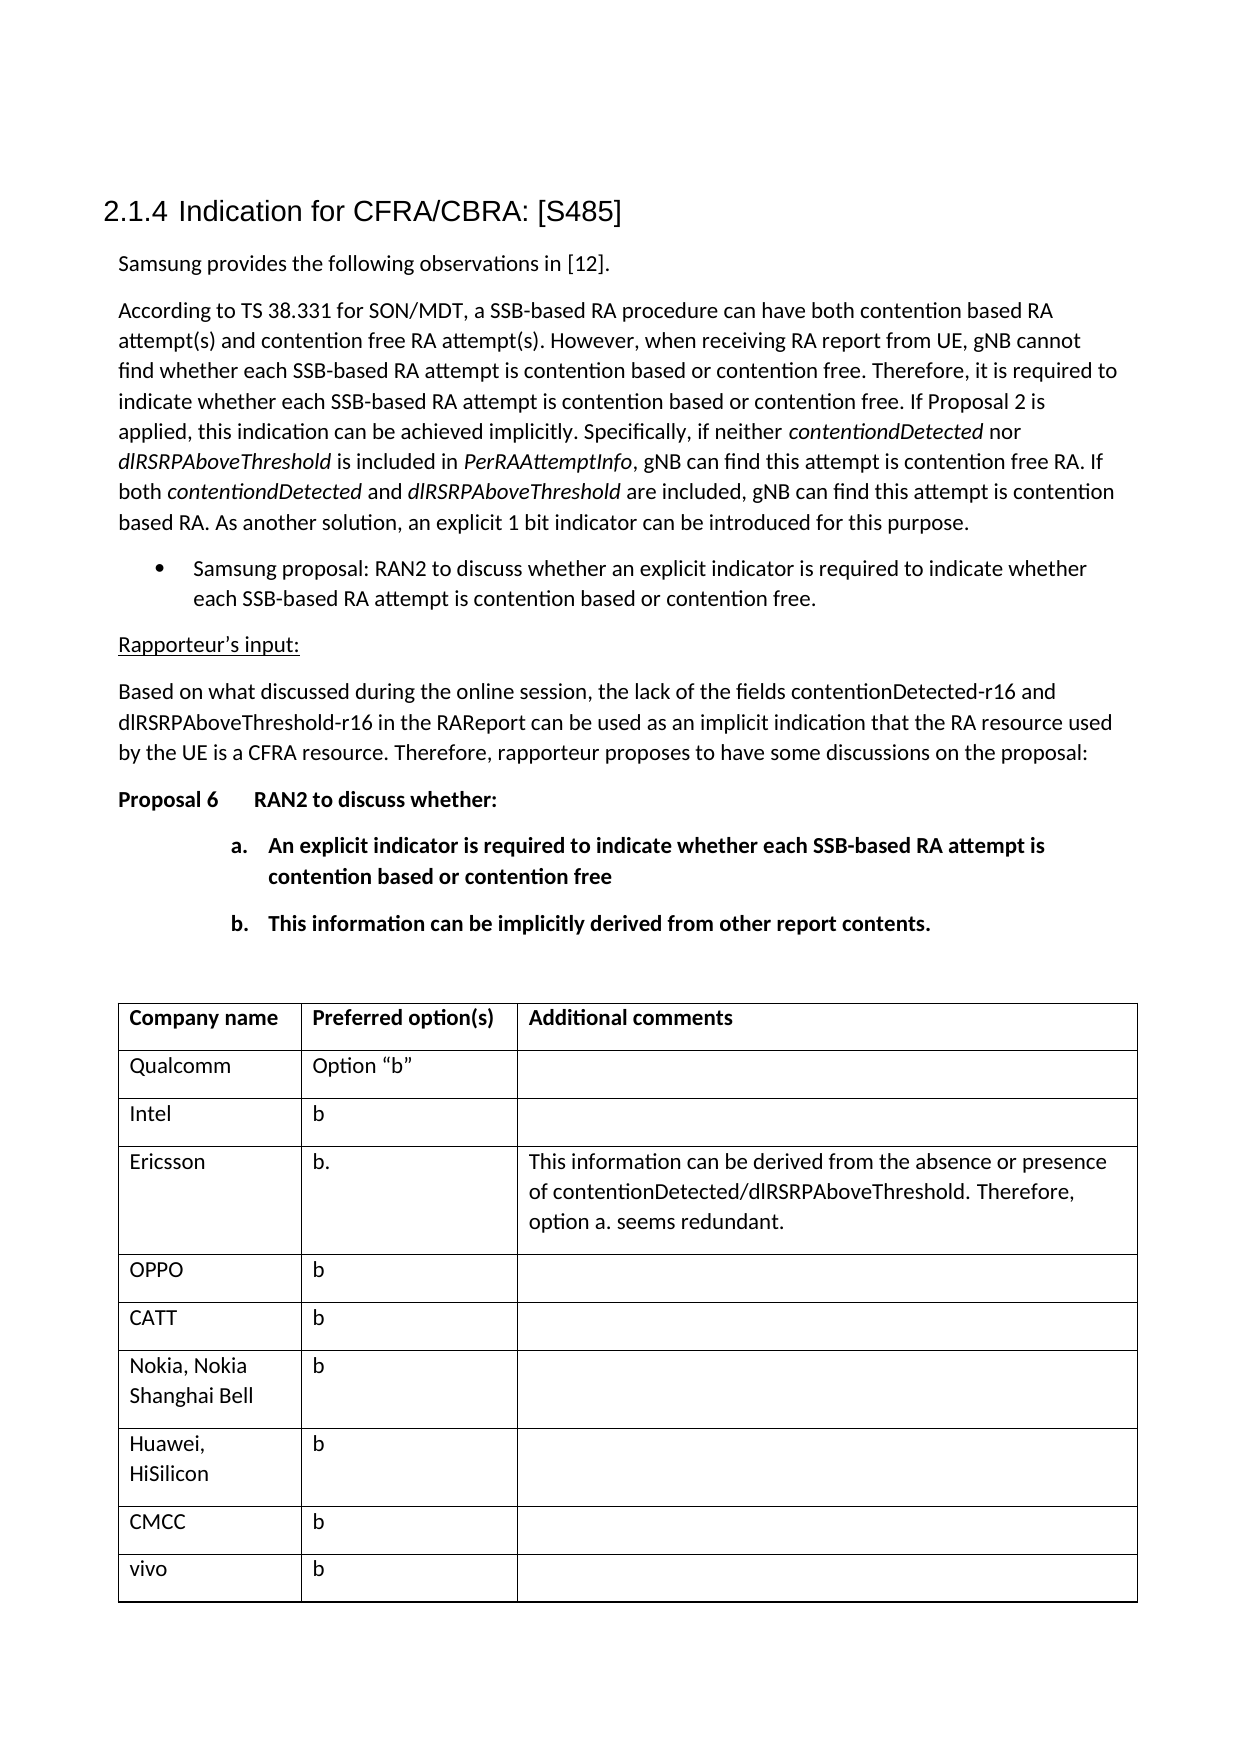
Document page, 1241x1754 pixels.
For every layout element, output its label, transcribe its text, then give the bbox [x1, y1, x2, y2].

table_cell b [302, 1351, 517, 1428]
table_cell b [302, 1303, 517, 1350]
table_cell Intel [119, 1099, 301, 1146]
text According to TS 38.331 for SON/MDT, a SSB-based RA procedure can have both contention based RA attempt(s) and contention free RA attempt(s). However, when receiving RA report from UE, gNB cannot find whether each SSB-based RA attempt is contention based or contention free. Therefore, it is required to indicate whether each SSB-based RA attempt is contention based or contention free. If Proposal 2 is applied, this indication can be achieved implicitly. Specifically, if neither contentiondDetected nor dlRSRPAboveThreshold is included in PerRAAttemptInfo, gNB can find this attempt is contention free RA. If both contentiondDetected and dlRSRPAboveThreshold are included, gNB can find this attempt is contention based RA. As another solution, an explicit 1 bit indicator can be introduced for this purpose. [118, 296, 1122, 536]
table_cell This information can be derived from the absence or presence of contentionDetected/dlRSRPAboveThreshold. Therefore, option a. seems redundant. [518, 1147, 1137, 1254]
table_cell [518, 1303, 1137, 1350]
table_cell OPPO [119, 1255, 301, 1302]
table_cell [518, 1351, 1137, 1428]
table_cell [518, 1555, 1137, 1601]
table_header Additional comments [518, 1004, 1137, 1050]
table_cell [518, 1255, 1137, 1302]
table_cell b [302, 1255, 517, 1302]
table_cell Option “b” [302, 1051, 517, 1098]
table_cell b. [302, 1147, 517, 1254]
table_cell [518, 1507, 1137, 1553]
subtitle Indication for CFRA/CBRA: [S485] [103, 194, 1122, 228]
table_cell vivo [119, 1555, 301, 1601]
table_cell b [302, 1555, 517, 1601]
table_cell [518, 1051, 1137, 1098]
table_cell [518, 1099, 1137, 1146]
text Rapporteur’s input: [118, 631, 1122, 658]
list This information can be implicitly derived from other report contents. [231, 909, 1122, 937]
text Based on what discussed during the online session, the lack of the fields contentionDetected-r16 and dlRSRPAboveThreshold-r16 in the RAReport can be used as an implicit indication that the RA resource used by the UE is a CFRA resource. Therefore, rapporteur proposes to have some discussions on the proposal: [118, 677, 1122, 766]
table_header Preferred option(s) [302, 1004, 517, 1050]
table_cell Huawei, HiSilicon [119, 1429, 301, 1506]
table_cell b [302, 1099, 517, 1146]
table_cell b [302, 1429, 517, 1506]
text RAN2 to discuss whether: [118, 785, 1122, 813]
table_cell b [302, 1507, 517, 1553]
table_header Company name [119, 1004, 301, 1050]
table_cell Qualcomm [119, 1051, 301, 1098]
table_cell CMCC [119, 1507, 301, 1553]
text Samsung provides the following observations in [12]. [118, 249, 1122, 277]
list An explicit indicator is required to indicate whether each SSB-based RA attempt is contention based or contention free [231, 832, 1122, 890]
table_cell [518, 1429, 1137, 1506]
table_cell CATT [119, 1303, 301, 1350]
table_cell Ericsson [119, 1147, 301, 1254]
list Samsung proposal: RAN2 to discuss whether an explicit indicator is required to indicate whether each SSB-based RA attempt is contention based or contention free. [156, 554, 1122, 612]
table_cell Nokia, Nokia Shanghai Bell [119, 1351, 301, 1428]
